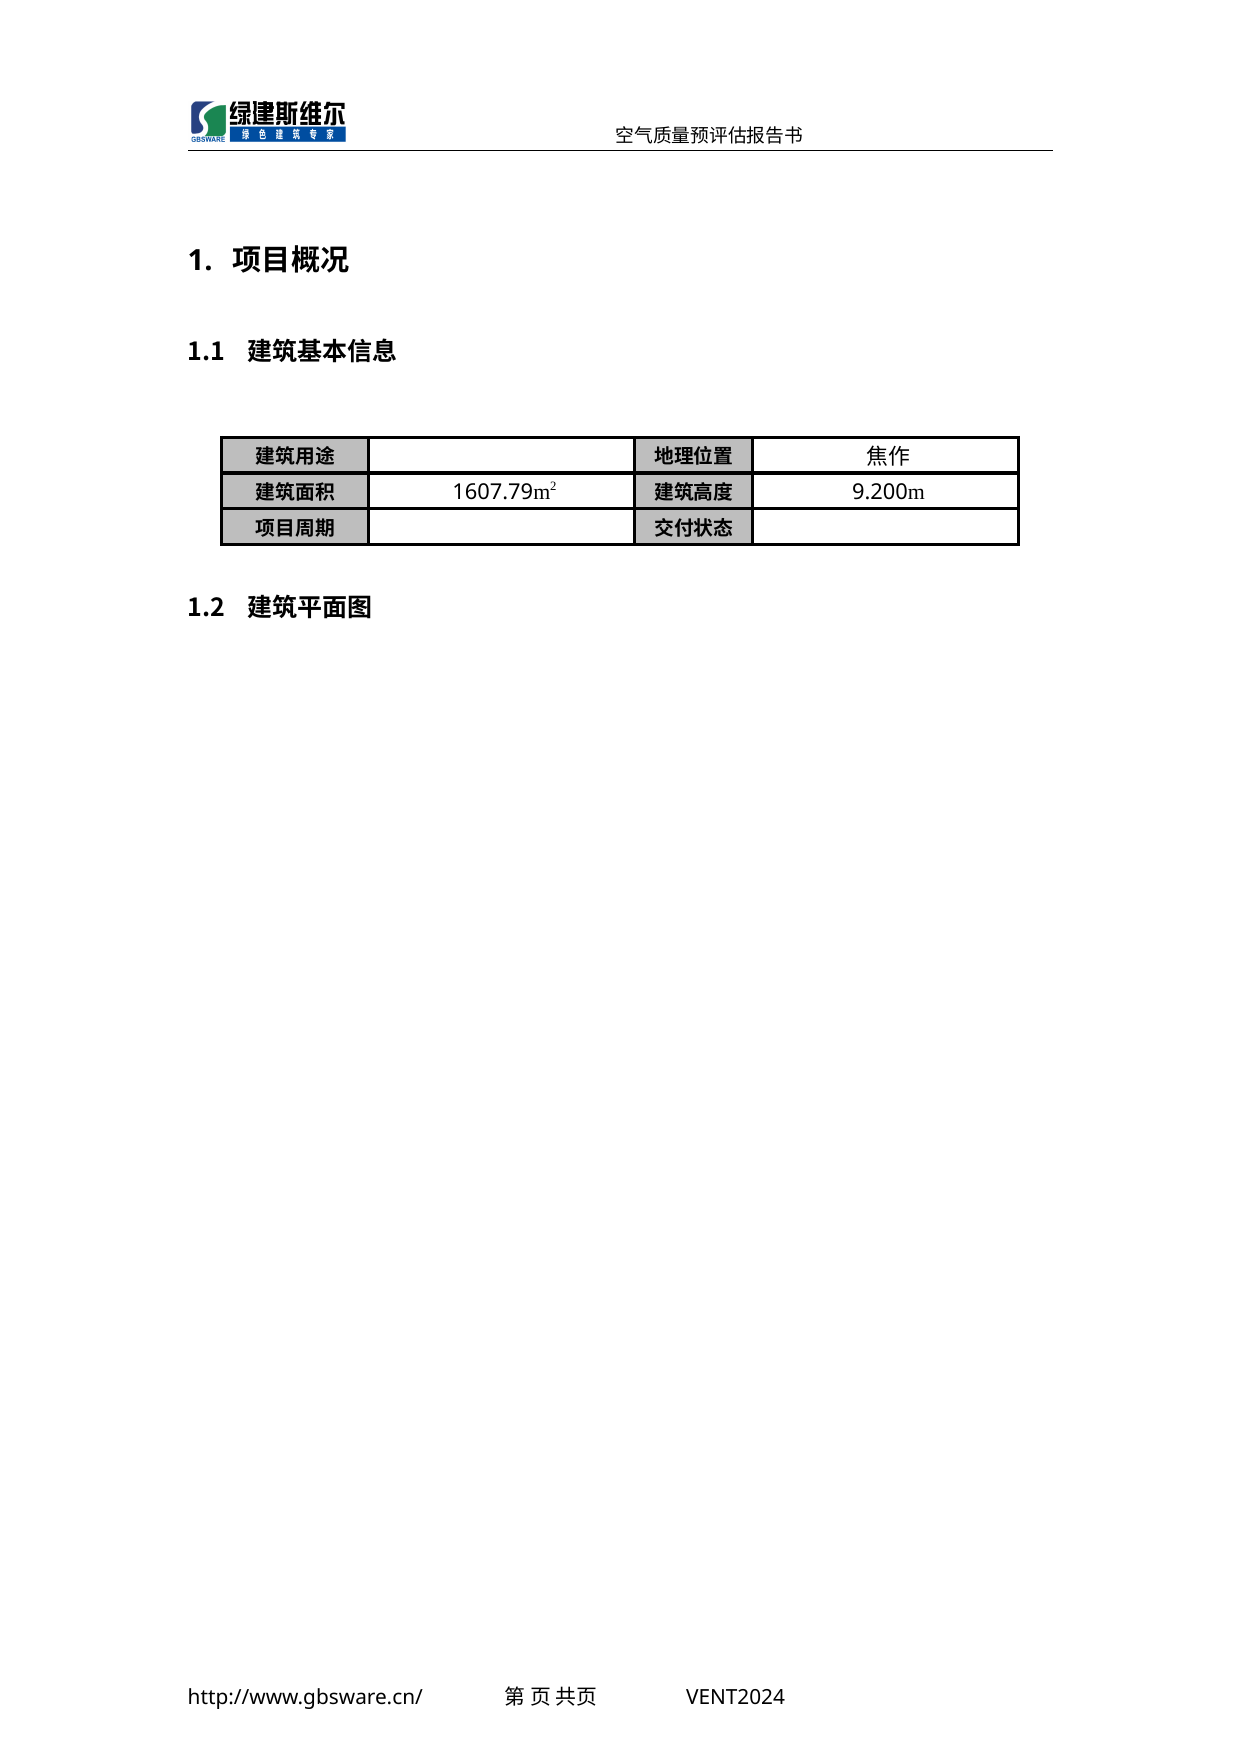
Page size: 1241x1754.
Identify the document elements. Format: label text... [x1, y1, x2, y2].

table_cell 交付状态 [636, 510, 751, 543]
picture [187, 101, 347, 143]
subtitle 项目概况 [187, 225, 1053, 290]
table_cell 建筑面积 [223, 475, 367, 507]
table_cell [370, 510, 633, 543]
table_cell 建筑高度 [636, 475, 751, 507]
table_header 地理位置 [636, 439, 751, 471]
table_header 建筑用途 [223, 439, 367, 471]
table_header 焦作 [754, 439, 1017, 471]
table_cell 1607.79m2 [370, 475, 633, 507]
table_cell [754, 510, 1017, 543]
subtitle 建筑平面图 [187, 573, 1053, 638]
subtitle 建筑基本信息 [187, 317, 1053, 382]
table_cell 项目周期 [223, 510, 367, 543]
table_header [370, 439, 633, 471]
table_cell 9.200m [754, 475, 1017, 507]
